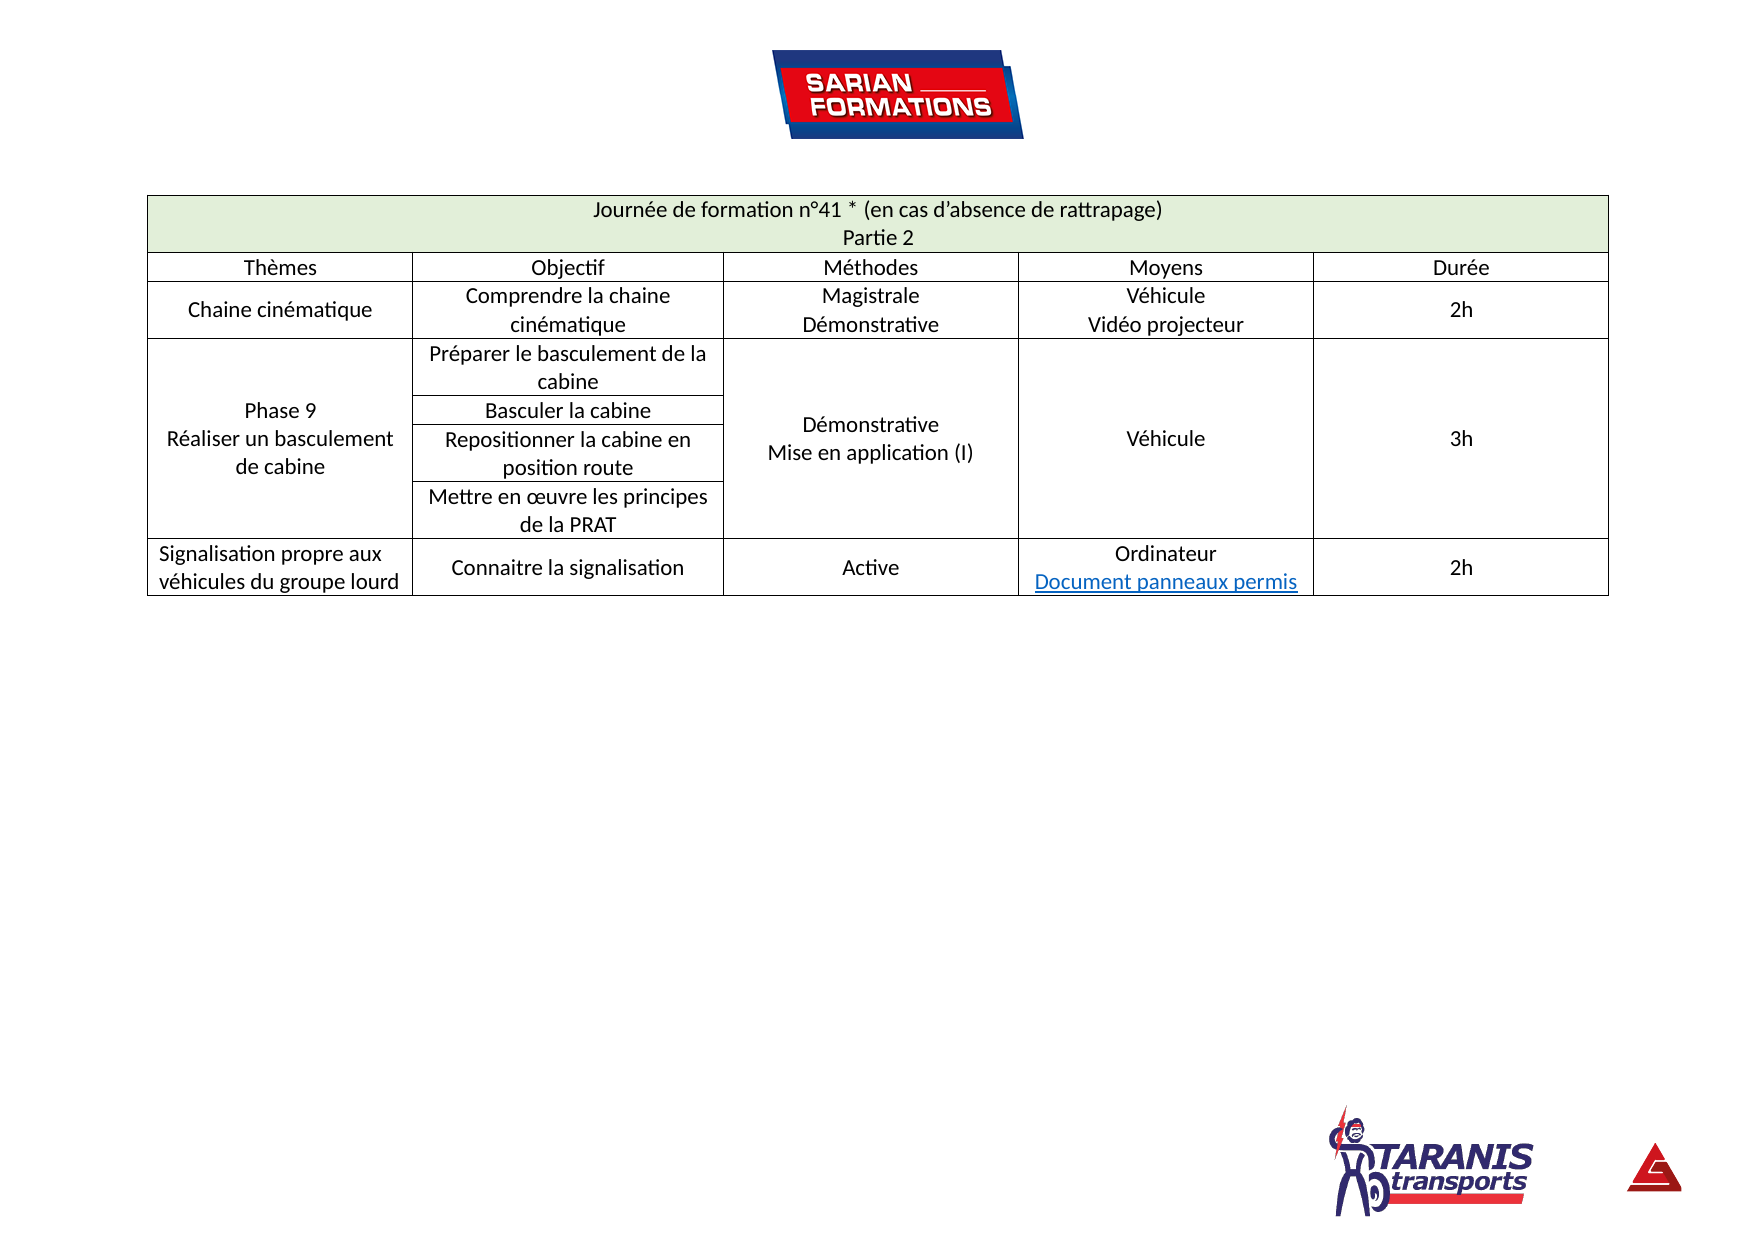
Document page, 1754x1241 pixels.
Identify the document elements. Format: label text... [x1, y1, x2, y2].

table_cell 3h [1314, 339, 1608, 538]
table_cell Méthodes [724, 253, 1018, 281]
table_cell Repositionner la cabine en position route [413, 425, 723, 481]
table_cell Chaine cinématique [148, 282, 412, 338]
table_cell Phase 9 Réaliser un basculement de cabine [148, 339, 412, 538]
table_cell Moyens [1019, 253, 1313, 281]
table_cell Active [724, 539, 1018, 595]
table_cell Ordinateur Document panneaux permis [1019, 539, 1313, 595]
picture [1625, 1143, 1682, 1190]
table_cell Magistrale Démonstrative [724, 282, 1018, 338]
table_cell Durée [1314, 253, 1608, 281]
table_cell Préparer le basculement de la cabine [413, 339, 723, 395]
table_cell Véhicule Vidéo projecteur [1019, 282, 1313, 338]
table_cell 2h [1314, 539, 1608, 595]
picture [1325, 1103, 1535, 1216]
picture [726, 50, 1069, 139]
table_cell Comprendre la chaine cinématique [413, 282, 723, 338]
table_cell Thèmes [148, 253, 412, 281]
table_header Journée de formation n°41 * (en cas d’absence de rattrapage) Partie 2 [148, 196, 1608, 252]
table_cell Signalisation propre aux véhicules du groupe lourd [148, 539, 412, 595]
table_cell Objectif [413, 253, 723, 281]
table_cell Basculer la cabine [413, 396, 723, 424]
table_cell 2h [1314, 282, 1608, 338]
table_cell Connaitre la signalisation [413, 539, 723, 595]
table_cell Démonstrative Mise en application (I) [724, 339, 1018, 538]
table_cell Véhicule [1019, 339, 1313, 538]
table_cell Mettre en œuvre les principes de la PRAT [413, 482, 723, 538]
